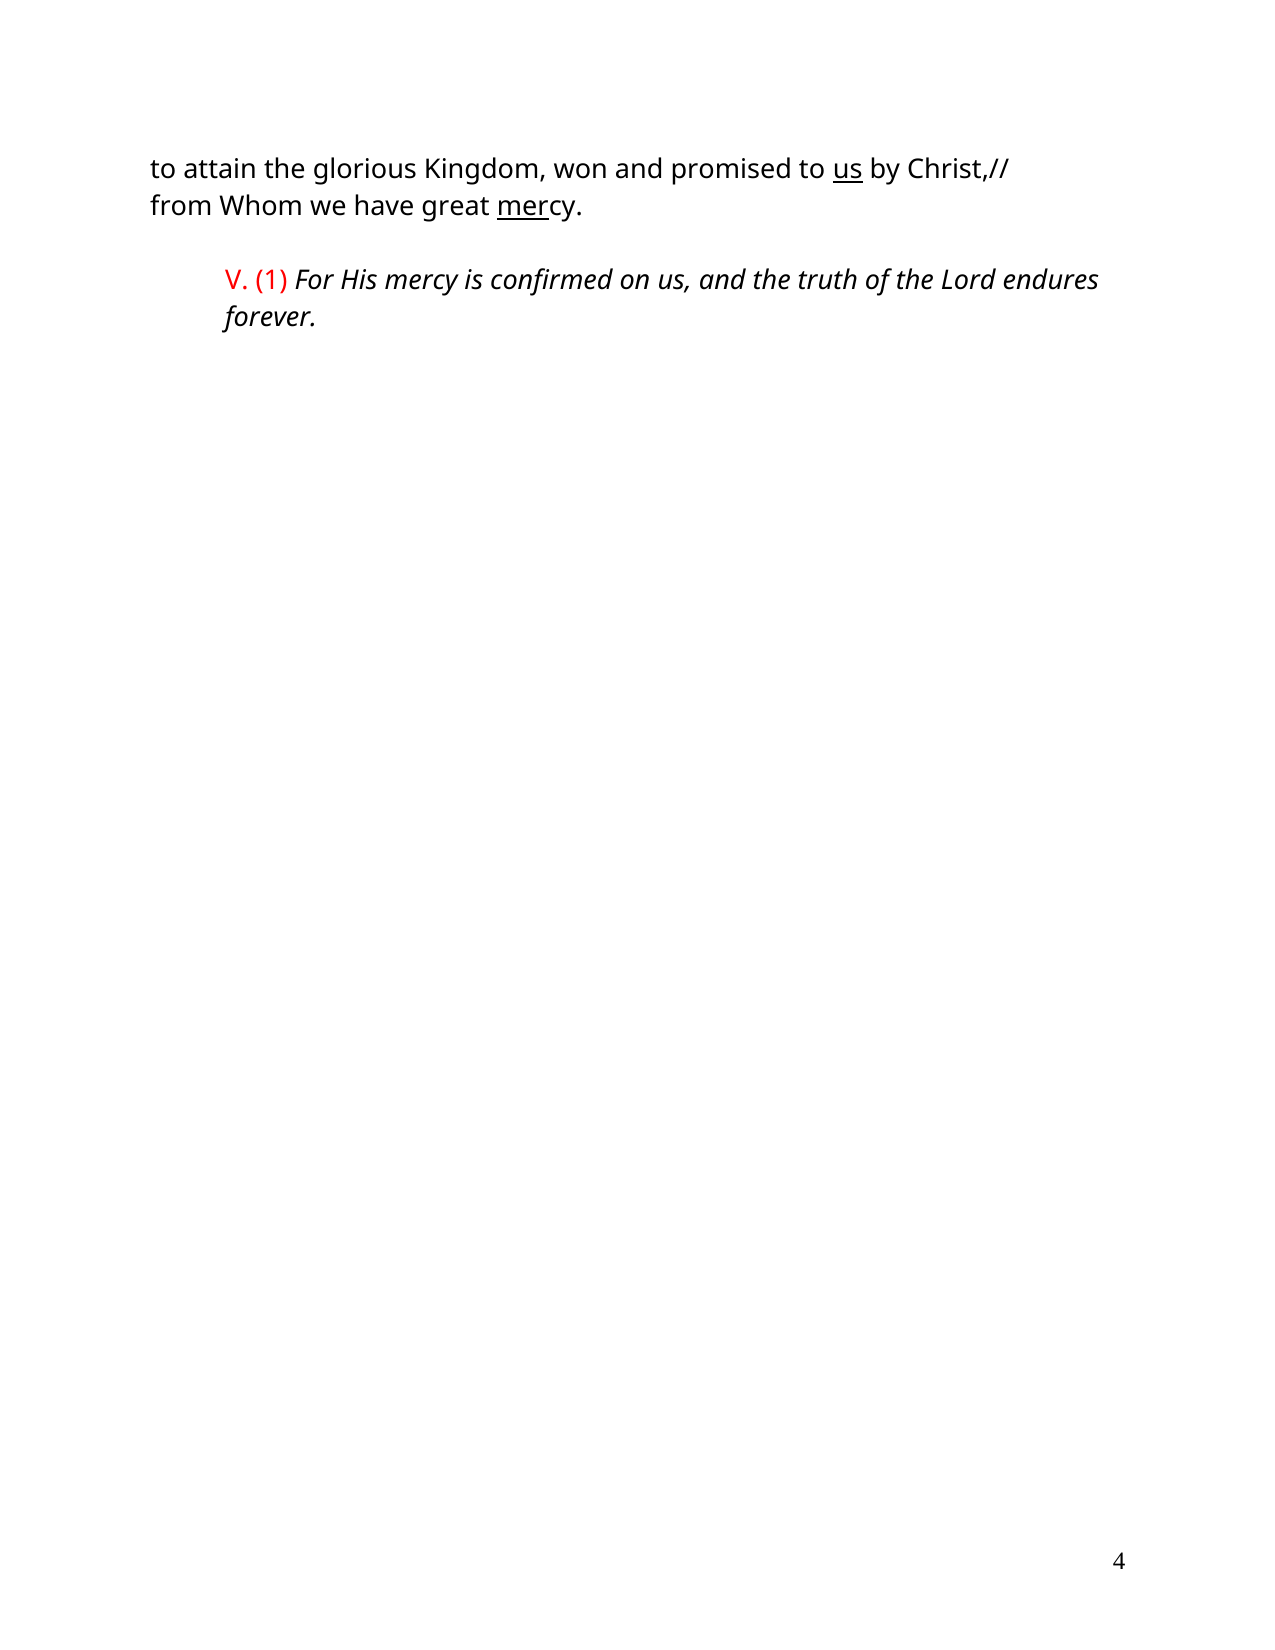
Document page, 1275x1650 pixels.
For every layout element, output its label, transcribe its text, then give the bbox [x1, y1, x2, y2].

text V. (1) For His mercy is confirmed on us, and the truth of the Lord endures forever. [225, 261, 1125, 334]
text to attain the glorious Kingdom, won and promised to us by Christ,// [150, 150, 1125, 187]
text from Whom we have great mercy. [150, 187, 1125, 224]
